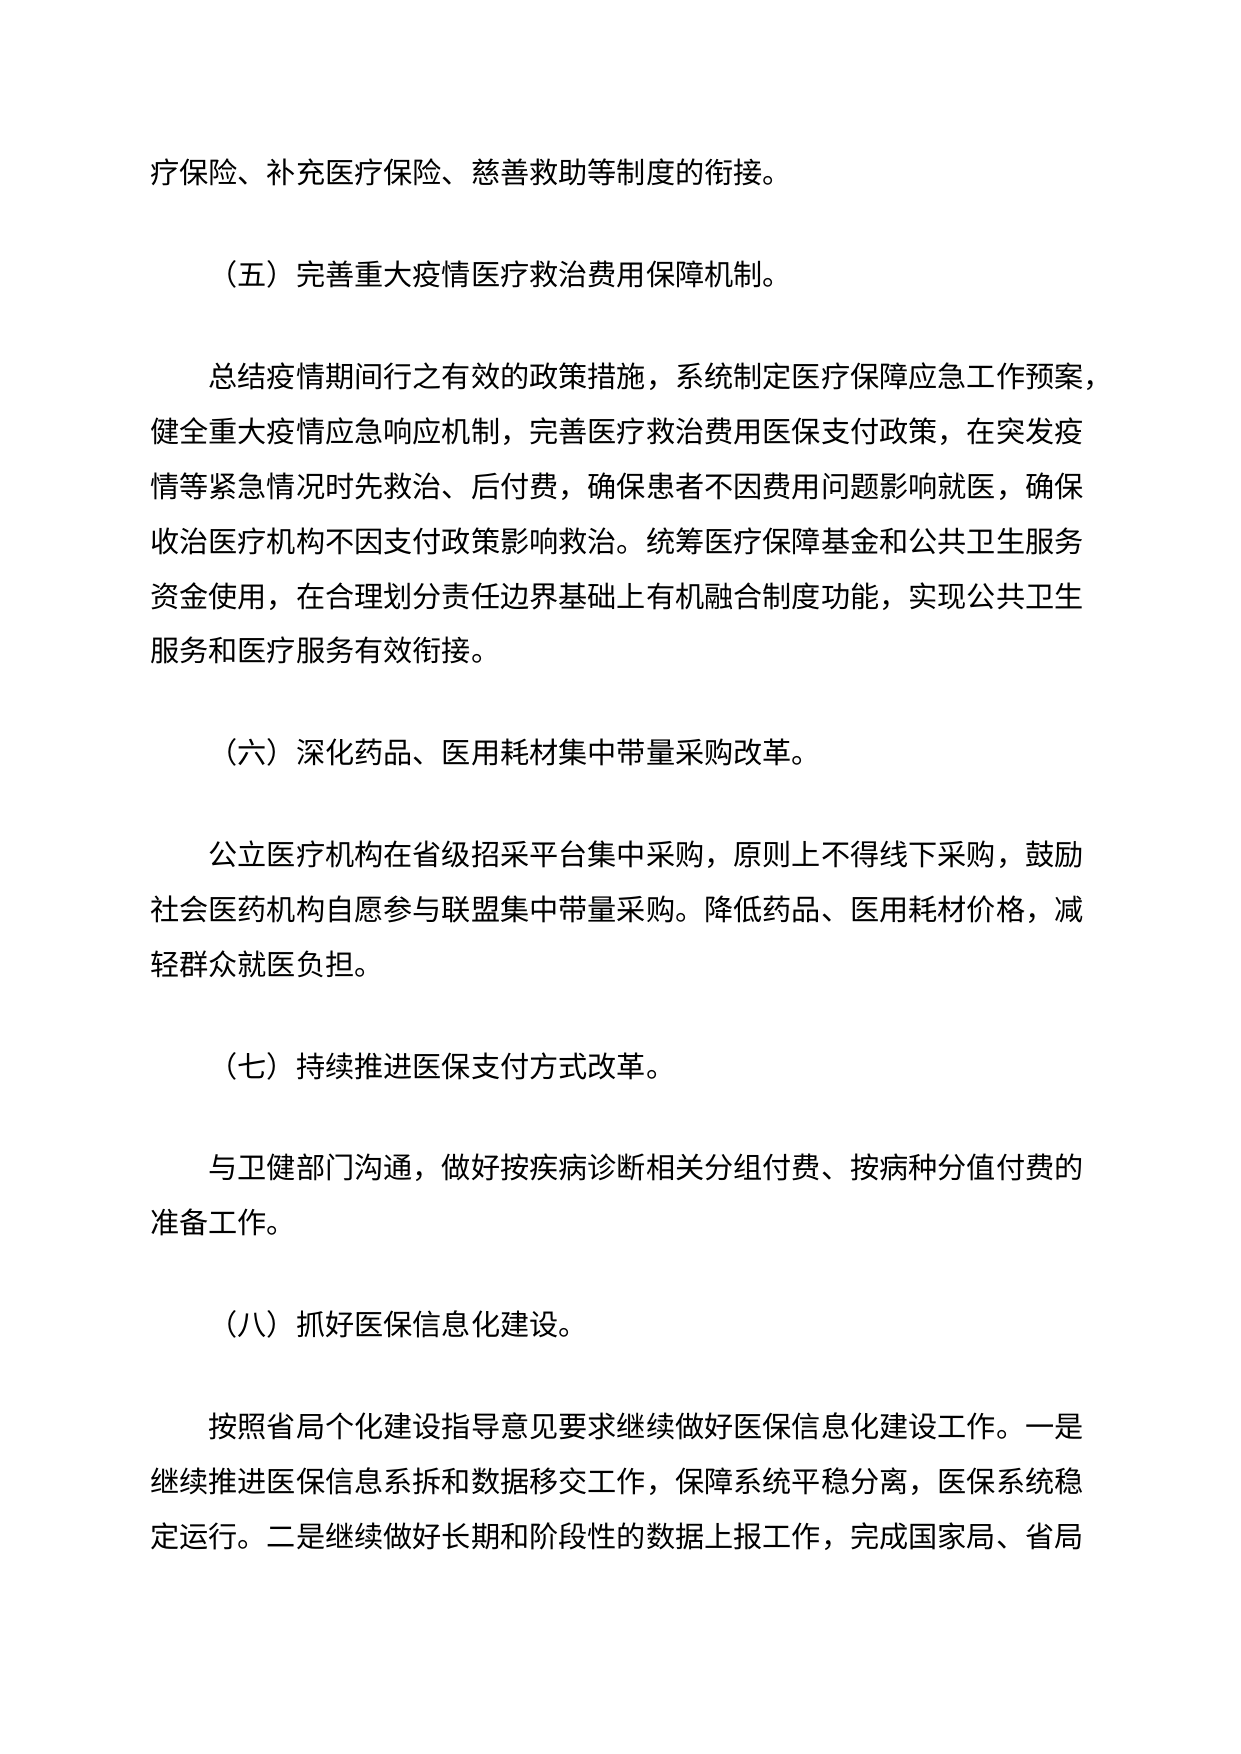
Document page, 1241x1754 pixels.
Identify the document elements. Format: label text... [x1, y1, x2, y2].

text 总结疫情期间行之有效的政策措施，系统制定医疗保障应急工作预案，健全重大疫情应急响应机制，完善医疗救治费用医保支付政策，在突发疫情等紧急情况时先救治、后付费，确保患者不因费用问题影响就医，确保收治医疗机构不因支付政策影响救治。统筹医疗保障基金和公共卫生服务资金使用，在合理划分责任边界基础上有机融合制度功能，实现公共卫生服务和医疗服务有效衔接。 [150, 353, 1090, 670]
text 与卫健部门沟通，做好按疾病诊断相关分组付费、按病种分值付费的准备工作。 [150, 1145, 1090, 1242]
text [150, 150, 1090, 192]
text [150, 1403, 1090, 1555]
text （八）抓好医保信息化建设。 [150, 1302, 1090, 1344]
text （五）完善重大疫情医疗救治费用保障机制。 [150, 252, 1090, 294]
text （六）深化药品、医用耗材集中带量采购改革。 [150, 730, 1090, 772]
text 公立医疗机构在省级招采平台集中采购，原则上不得线下采购，鼓励社会医药机构自愿参与联盟集中带量采购。降低药品、医用耗材价格，减轻群众就医负担。 [150, 832, 1090, 984]
text （七）持续推进医保支付方式改革。 [150, 1043, 1090, 1085]
